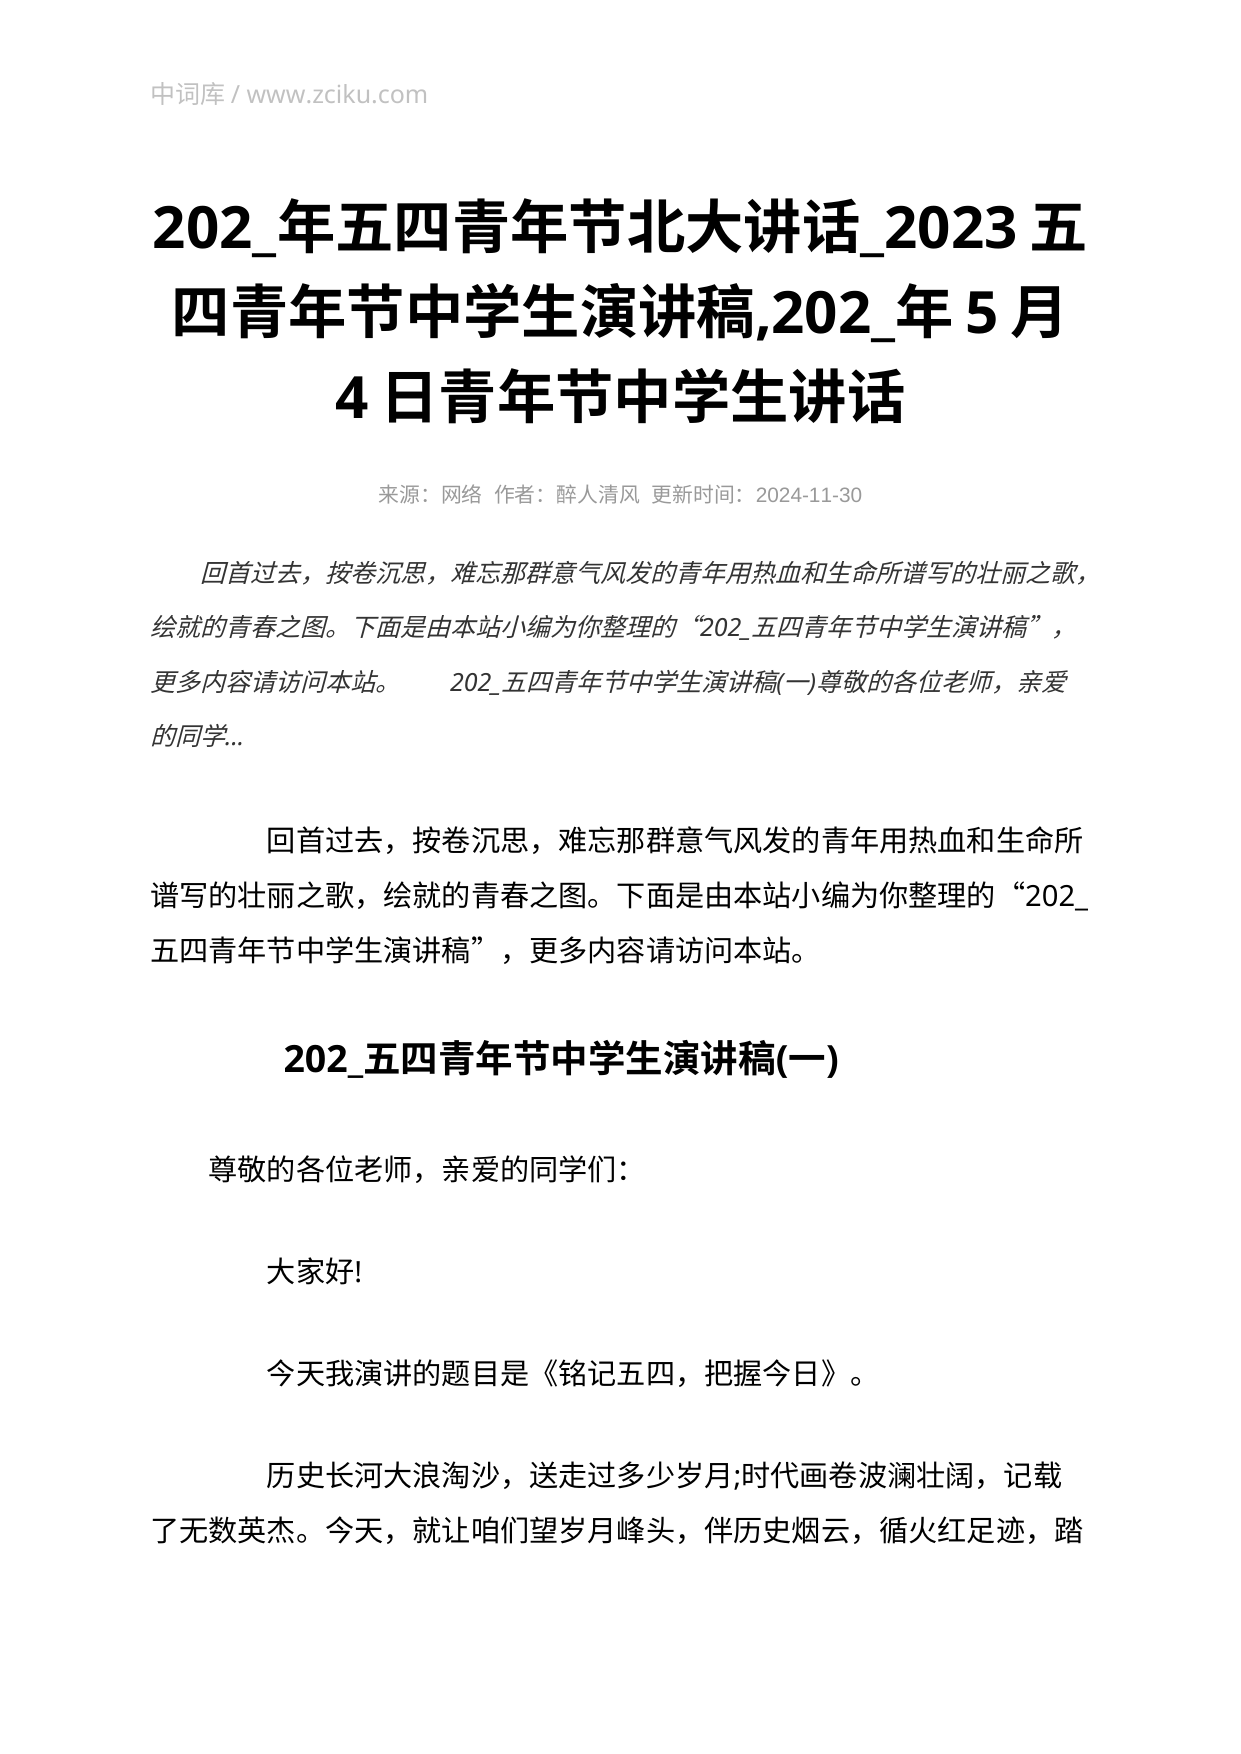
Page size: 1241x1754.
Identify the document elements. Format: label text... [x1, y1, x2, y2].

subtitle 202_年五四青年节北大讲话_2023五四青年节中学生演讲稿,202_年5月4日青年节中学生讲话 [150, 181, 1090, 436]
text 今天我演讲的题目是《铭记五四，把握今日》。 [150, 1351, 1090, 1393]
text 回首过去，按卷沉思，难忘那群意气风发的青年用热血和生命所谱写的壮丽之歌，绘就的青春之图。下面是由本站小编为你整理的“202_五四青年节中学生演讲稿”，更多内容请访问本站。 [150, 818, 1090, 970]
text 尊敬的各位老师，亲爱的同学们： [150, 1147, 1090, 1189]
text 回首过去，按卷沉思，难忘那群意气风发的青年用热血和生命所谱写的壮丽之歌，绘就的青春之图。下面是由本站小编为你整理的“202_五四青年节中学生演讲稿”，更多内容请访问本站。 202_五四青年节中学生演讲稿(一)尊敬的各位老师，亲爱的同学... [150, 553, 1090, 753]
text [150, 1452, 1090, 1550]
text 来源：网络 作者：醉人清风 更新时间：2024-11-30 [150, 482, 1090, 506]
text 大家好! [150, 1249, 1090, 1291]
text 202_五四青年节中学生演讲稿(一) [150, 1029, 1090, 1084]
